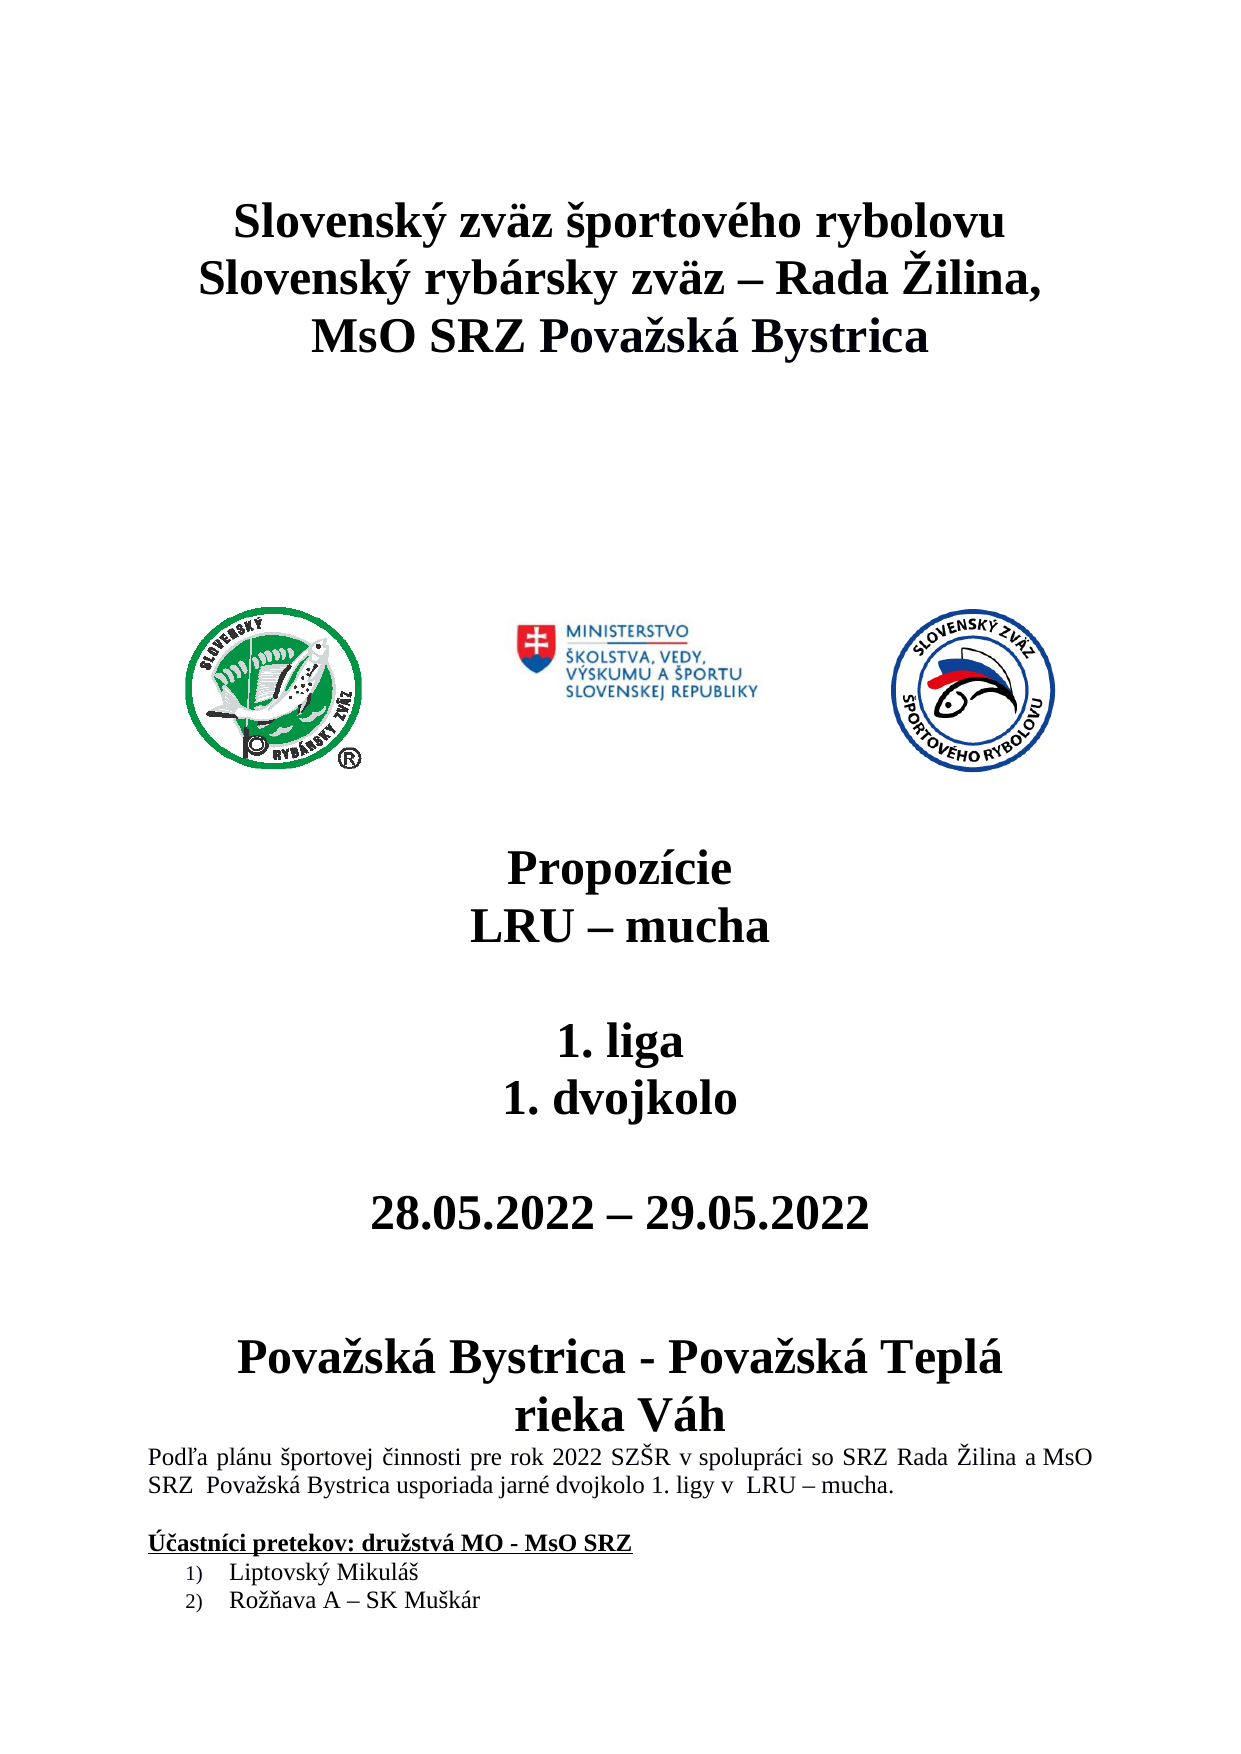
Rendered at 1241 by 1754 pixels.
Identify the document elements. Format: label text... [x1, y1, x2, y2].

text LRU – mucha [148, 896, 1092, 953]
text 1. dvojkolo [148, 1068, 1092, 1126]
text Účastníci pretekov: družstvá MO - MsO SRZ [148, 1528, 1092, 1557]
text Slovenský rybársky zväz – Rada Žilina, [148, 248, 1092, 305]
text Považská Bystrica - Považská Teplá rieka Váh [148, 1327, 1092, 1442]
list Rožňava A – SK Muškár [185, 1586, 1092, 1614]
list Liptovský Mikuláš [185, 1557, 1092, 1586]
text 28.05.2022 – 29.05.2022 [148, 1183, 1092, 1241]
text 1. liga [148, 1011, 1092, 1068]
text MsO SRZ Považská Bystrica [148, 305, 1092, 363]
text Slovenský zväz športového rybolovu [148, 190, 1092, 248]
text Podľa plánu športovej činnosti pre rok 2022 SZŠR v spolupráci so SRZ Rada Žilina a MsO SRZ Považská Bystrica usporiada jarné dvojkolo 1. ligy v LRU – mucha. [148, 1442, 1092, 1499]
text Propozície [148, 765, 1092, 896]
picture [185, 607, 362, 769]
picture [370, 484, 1082, 839]
